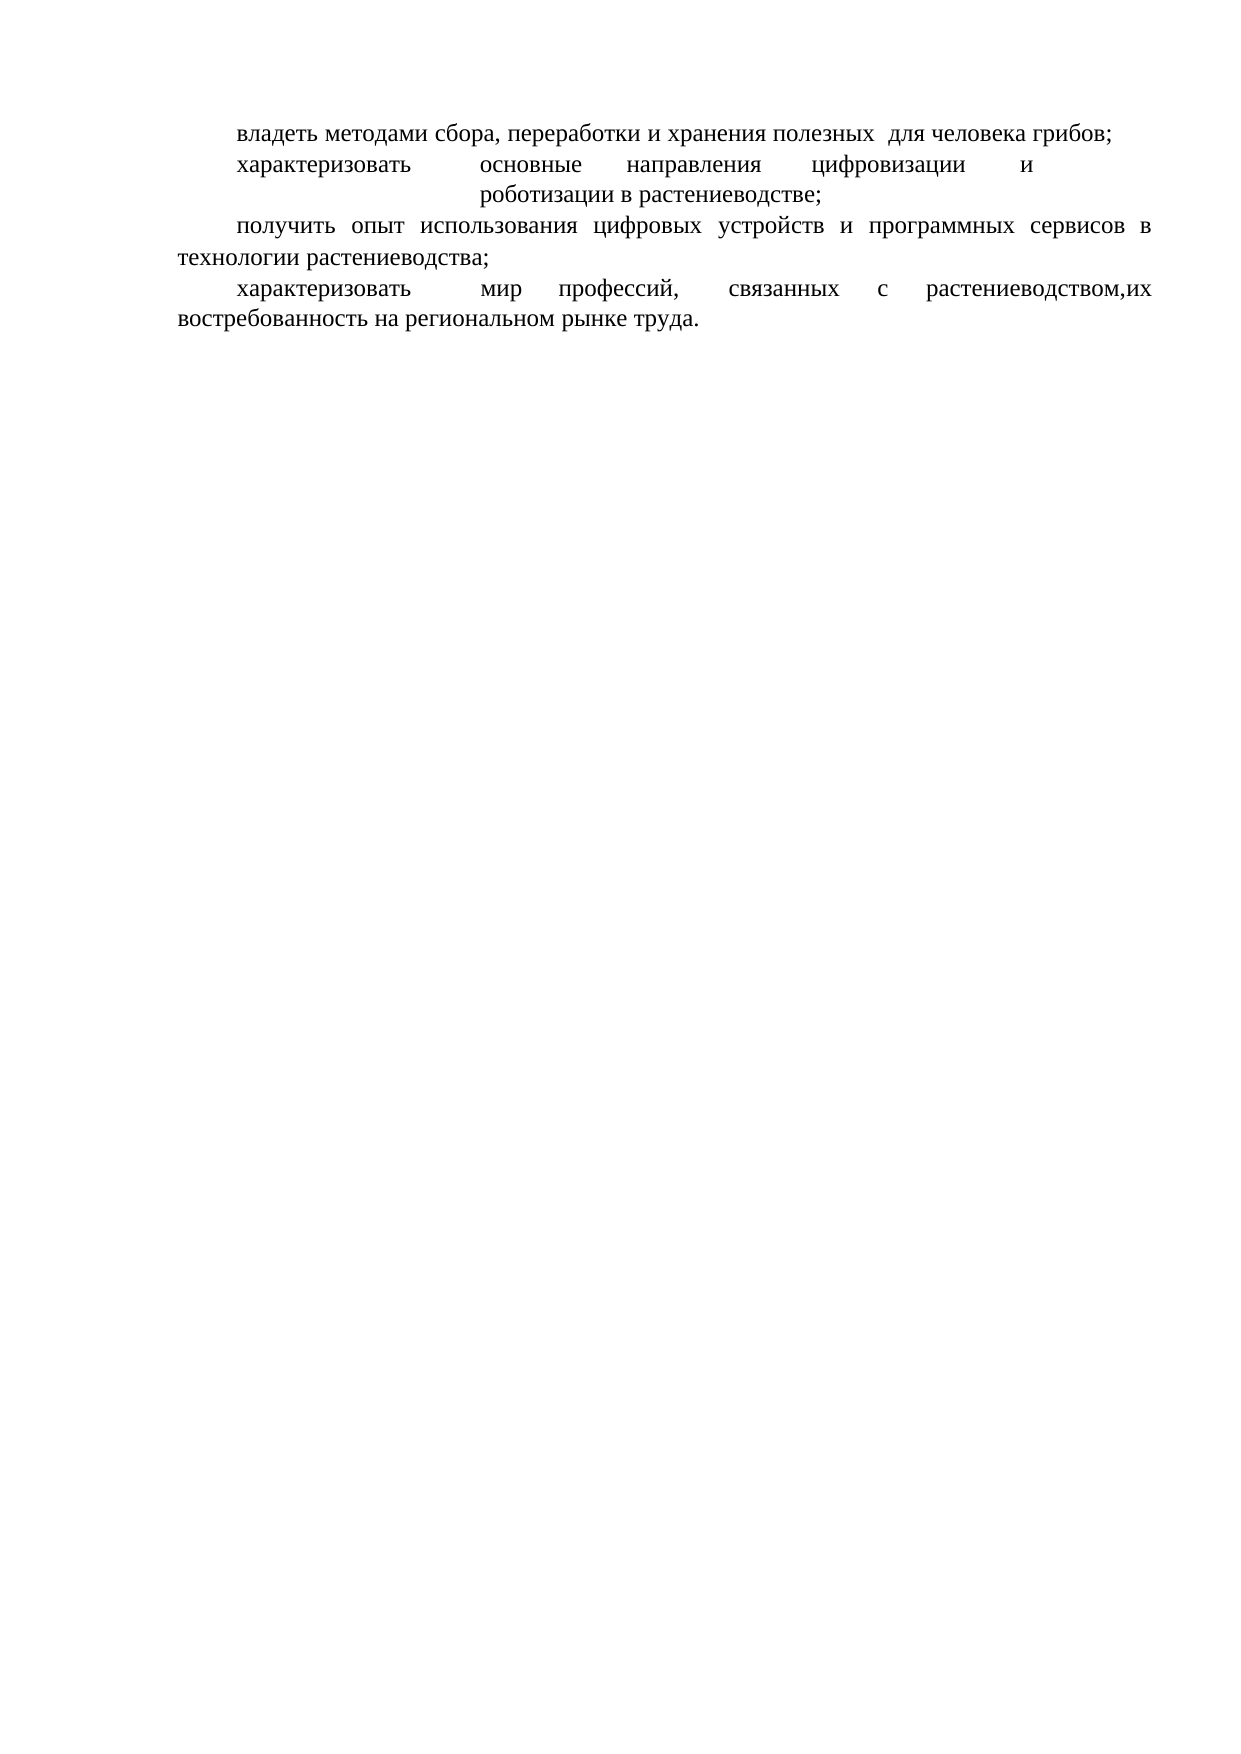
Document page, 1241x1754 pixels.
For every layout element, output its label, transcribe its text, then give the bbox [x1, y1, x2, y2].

text характеризовать основные направления цифровизации и роботизации в растениеводстве; [177, 149, 1152, 208]
text получить опыт использования цифровых устройств и программных сервисов в технологии растениеводства; [177, 211, 1152, 270]
text характеризовать мир профессий, связанных с растениеводством,их востребованность на региональном рынке труда. [177, 273, 1152, 332]
text владеть методами сбора, переработки и хранения полезных для человека грибов; [177, 118, 1152, 147]
